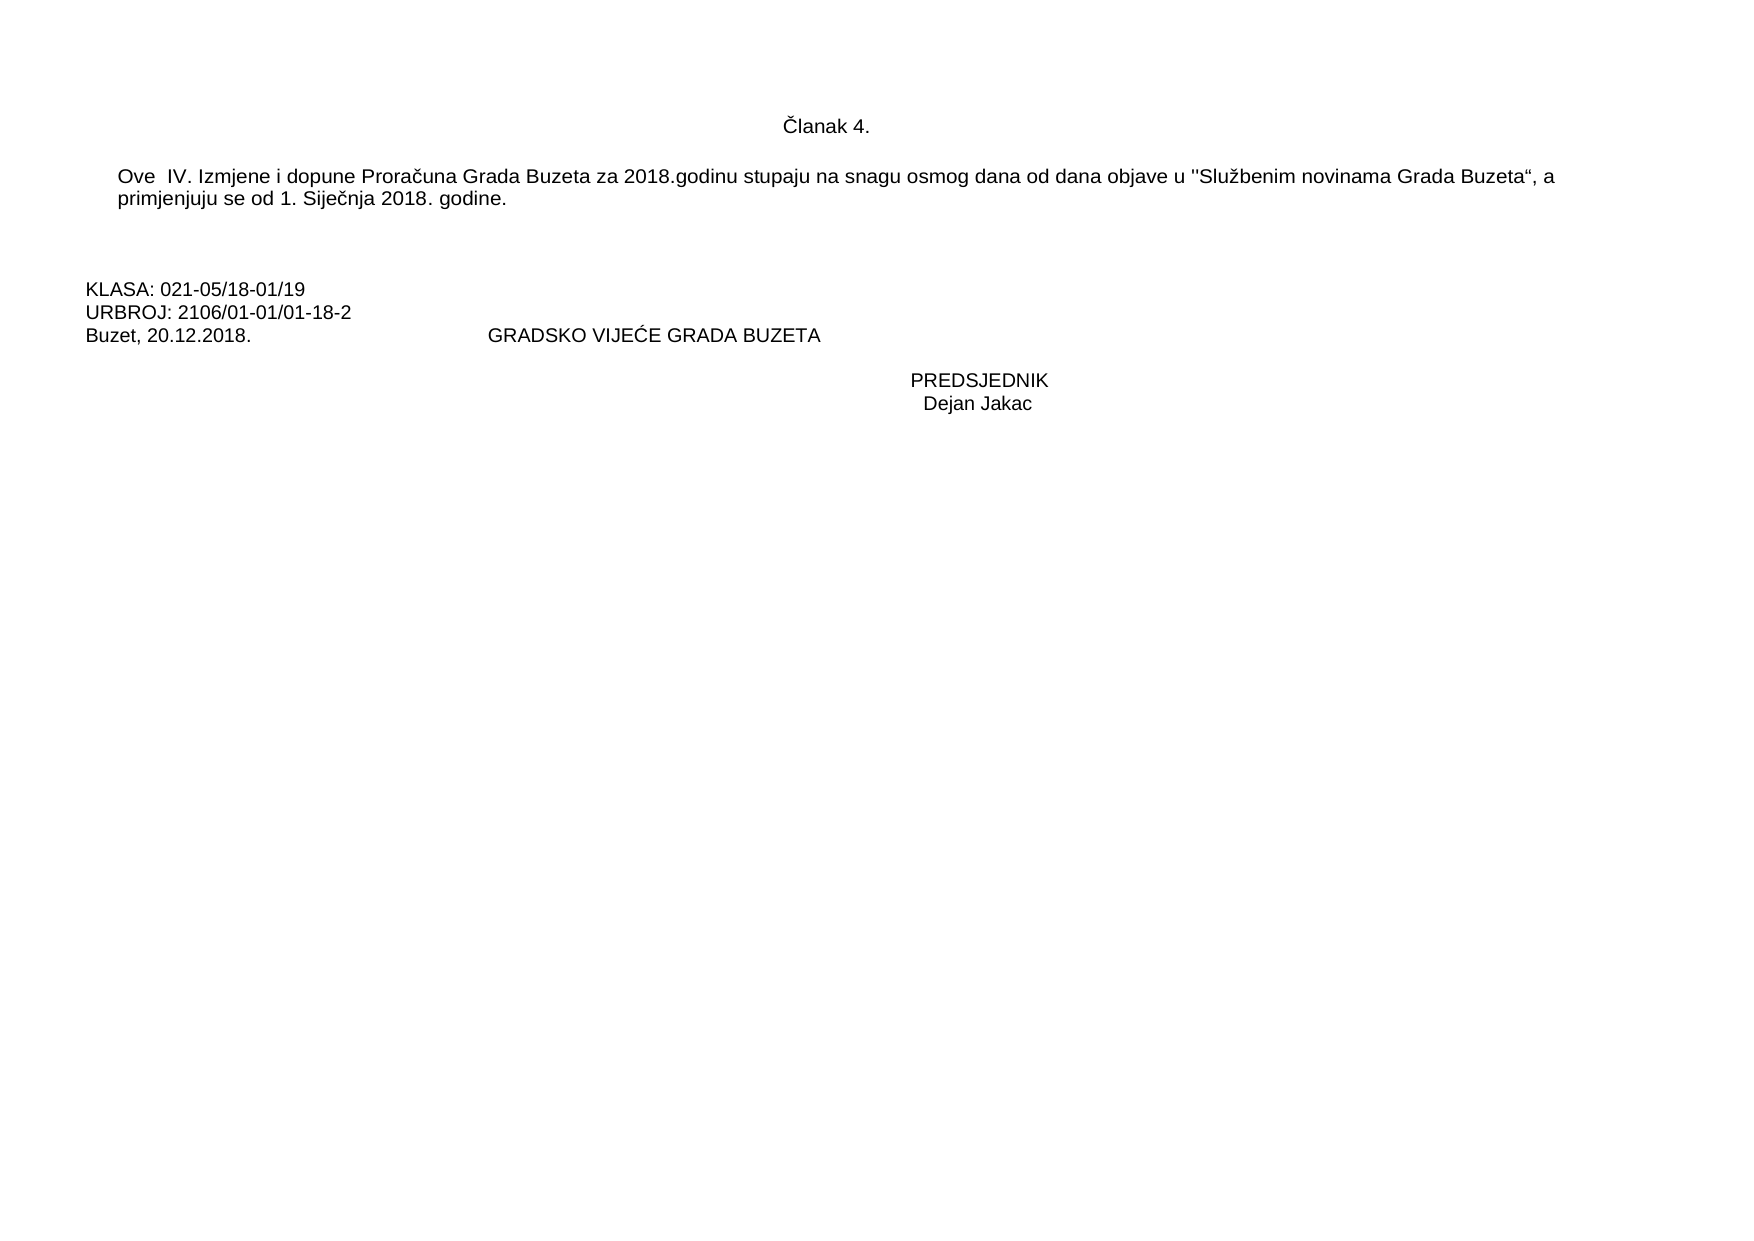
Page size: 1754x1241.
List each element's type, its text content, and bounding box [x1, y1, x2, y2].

text Buzet, 20.12.2018. GRADSKO VIJEĆE GRADA BUZETA [85, 323, 1648, 346]
text URBROJ: 2106/01-01/01-18-2 [85, 301, 1648, 323]
text PREDSJEDNIK [835, 369, 1648, 392]
text KLASA: 021-05/18-01/19 [85, 278, 1648, 301]
text Ove IV. Izmjene i dopune Proračuna Grada Buzeta za 2018.godinu stupaju na snagu osmog dana od dana objave u ''Službenim novinama Grada Buzeta“, a primjenjuju se od 1. Siječnja 2018. godine. [117, 164, 1648, 210]
text Članak 4. [659, 114, 994, 137]
text Dejan Jakac [760, 392, 1648, 414]
